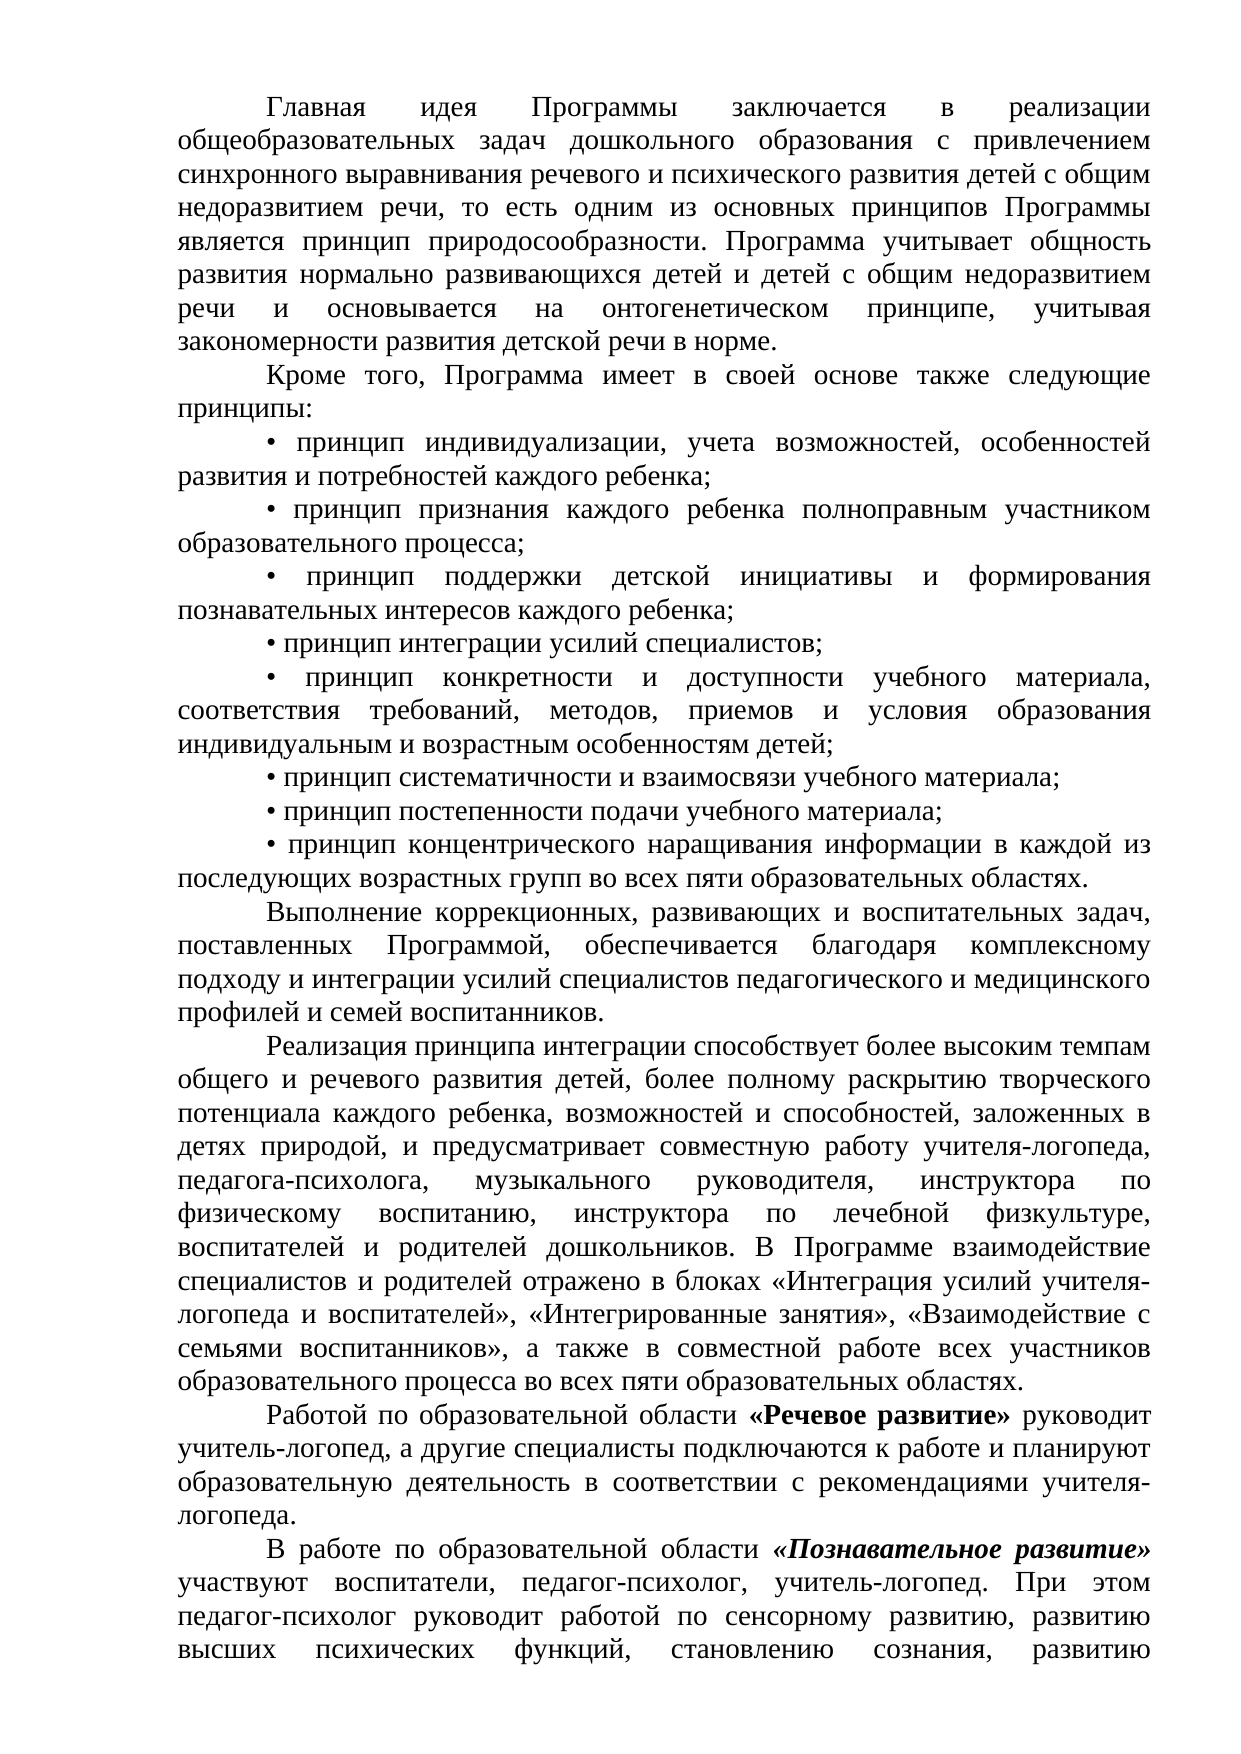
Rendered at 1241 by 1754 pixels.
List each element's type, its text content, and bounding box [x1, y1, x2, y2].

text • принцип индивидуализации, учета возможностей, особенностей развития и потребностей каждого ребенка; [177, 424, 1152, 491]
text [177, 1531, 1152, 1665]
text Реализация принципа интеграции способствует более высоким темпам общего и речевого развития детей, более полному раскрытию творческого потенциала каждого ребенка, возможностей и способностей, заложенных в детях природой, и предусматривает совместную работу учителя-логопеда, педагога-психолога, музыкального руководителя, инструктора по физическому воспитанию, инструктора по лечебной физкультуре, воспитателей и родителей дошкольников. В Программе взаимодействие специалистов и родителей отражено в блоках «Интеграция усилий учителя-логопеда и воспитателей», «Интегрированные занятия», «Взаимодействие с семьями воспитанников», а также в совместной работе всех участников образовательного процесса во всех пяти образовательных областях. [177, 1028, 1152, 1397]
text • принцип систематичности и взаимосвязи учебного материала; [177, 759, 1152, 793]
text Кроме того, Программа имеет в своей основе также следующие принципы: [177, 357, 1152, 424]
text Работой по образовательной области «Речевое развитие» руководит учитель-логопед, а другие специалисты подключаются к работе и планируют образовательную деятельность в соответствии с рекомендациями учителя-логопеда. [177, 1397, 1152, 1531]
text Выполнение коррекционных, развивающих и воспитательных задач, поставленных Программой, обеспечивается благодаря комплексному подходу и интеграции усилий специалистов педагогического и медицинского профилей и семей воспитанников. [177, 894, 1152, 1028]
text Главная идея Программы заключается в реализации общеобразовательных задач дошкольного образования с привлечением синхронного выравнивания речевого и психического развития детей с общим недоразвитием речи, то есть одним из основных принципов Программы является принцип природосообразности. Программа учитывает общность развития нормально развивающихся детей и детей с общим недоразвитием речи и основывается на онтогенетическом принципе, учитывая закономерности развития детской речи в норме. [177, 89, 1152, 357]
text • принцип конкретности и доступности учебного материала, соответствия требований, методов, приемов и условия образования индивидуальным и возрастным особенностям детей; [177, 659, 1152, 759]
text • принцип поддержки детской инициативы и формирования познавательных интересов каждого ребенка; [177, 558, 1152, 625]
text • принцип интеграции усилий специалистов; [177, 625, 1152, 659]
text • принцип признания каждого ребенка полноправным участником образовательного процесса; [177, 491, 1152, 558]
text • принцип постепенности подачи учебного материала; [177, 793, 1152, 827]
text • принцип концентрического наращивания информации в каждой из последующих возрастных групп во всех пяти образовательных областях. [177, 827, 1152, 894]
